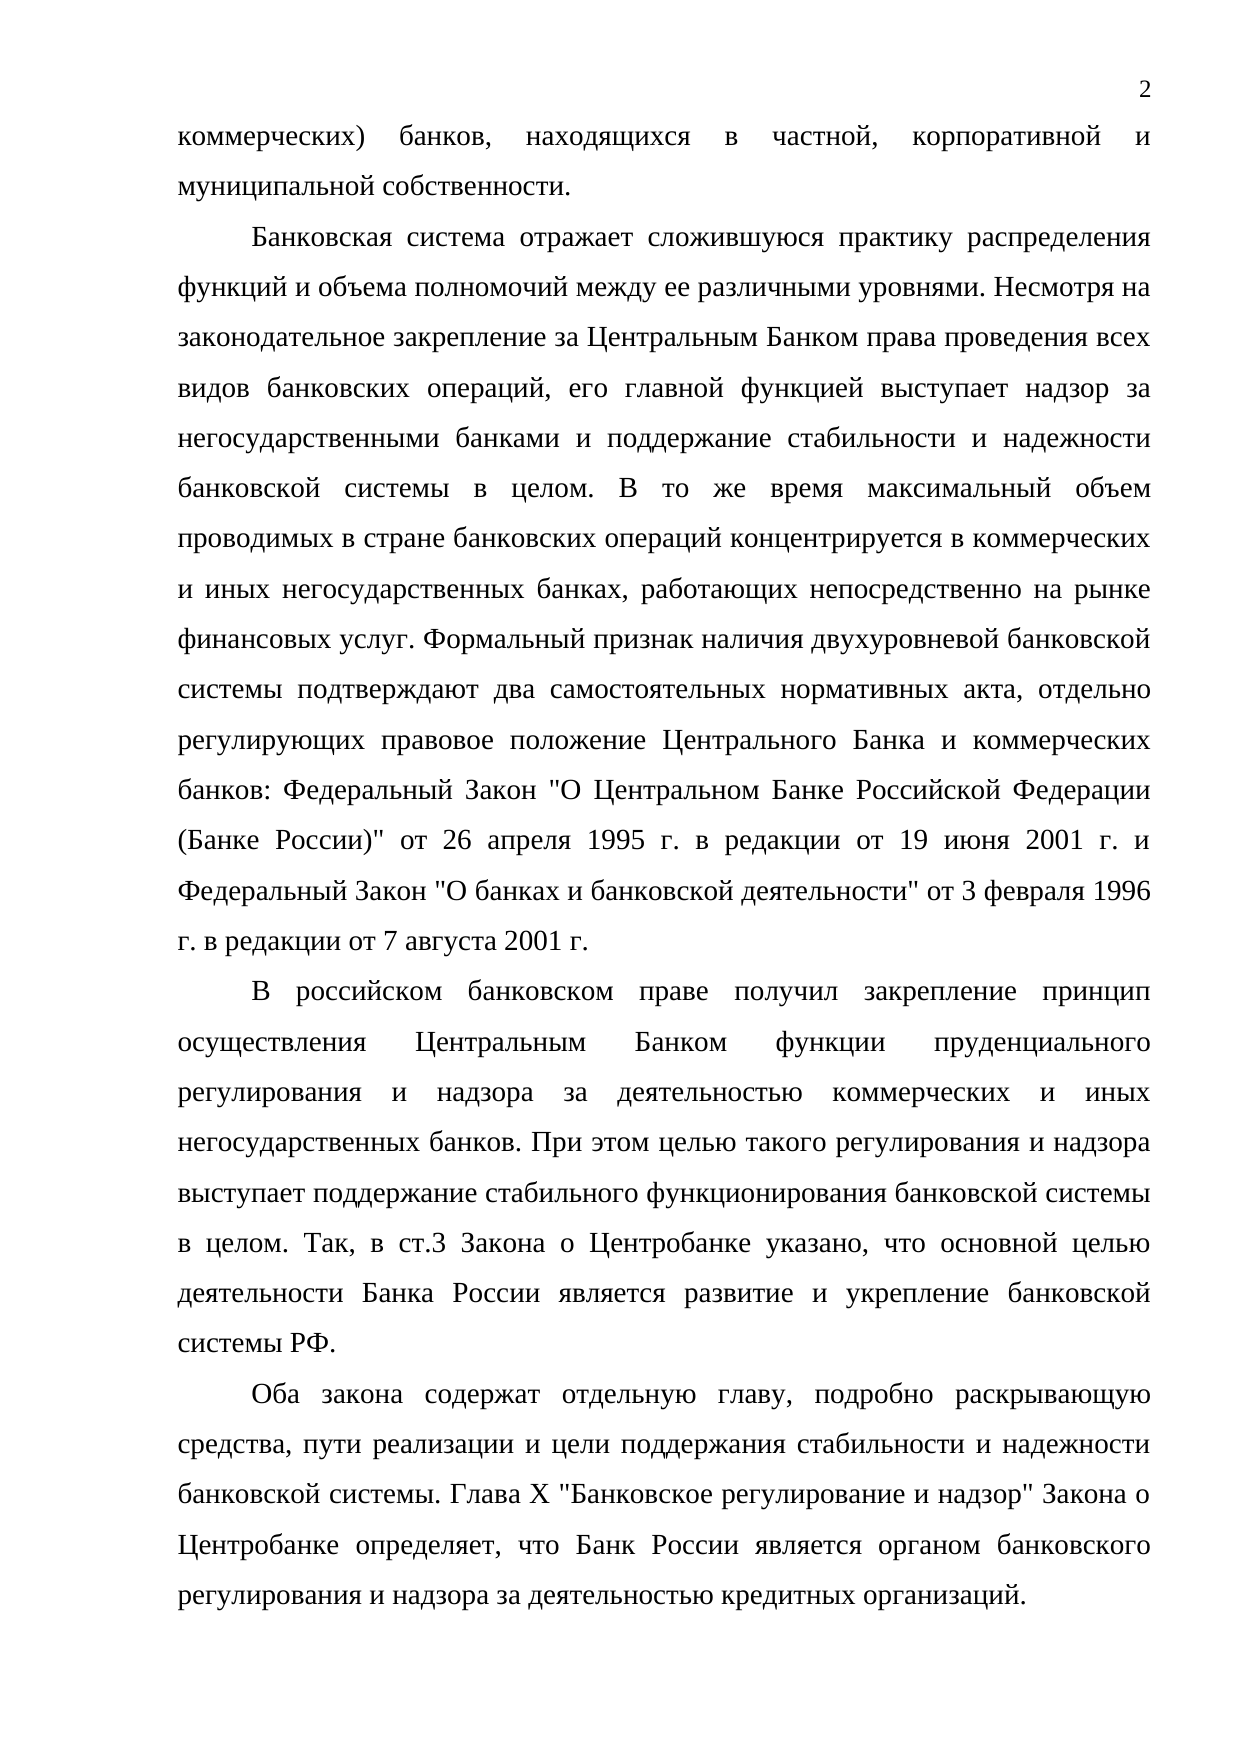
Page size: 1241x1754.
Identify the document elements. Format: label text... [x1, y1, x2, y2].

text Оба закона содержат отдельную главу, подробно раскрывающую средства, пути реализации и цели поддержания стабильности и надежности банковской системы. Глава X "Банковское регулирование и надзор" Закона о Центробанке определяет, что Банк России является органом банковского регулирования и надзора за деятельностью кредитных организаций. [177, 1376, 1152, 1611]
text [177, 118, 1152, 202]
text В российском банковском праве получил закрепление принцип осуществления Центральным Банком функции пруденциального регулирования и надзора за деятельностью коммерческих и иных негосударственных банков. При этом целью такого регулирования и надзора выступает поддержание стабильного функционирования банковской системы в целом. Так, в ст.3 Закона о Центробанке указано, что основной целью деятельности Банка России является развитие и укрепление банковской системы РФ. [177, 973, 1152, 1359]
text Банковская система отражает сложившуюся практику распределения функций и объема полномочий между ее различными уровнями. Несмотря на законодательное закрепление за Центральным Банком права проведения всех видов банковских операций, его главной функцией выступает надзор за негосударственными банками и поддержание стабильности и надежности банковской системы в целом. В то же время максимальный объем проводимых в стране банковских операций концентрируется в коммерческих и иных негосударственных банках, работающих непосредственно на рынке финансовых услуг. Формальный признак наличия двухуровневой банковской системы подтверждают два самостоятельных нормативных акта, отдельно регулирующих правовое положение Центрального Банка и коммерческих банков: Федеральный Закон "О Центральном Банке Российской Федерации (Банке России)" от 26 апреля . в редакции от 19 июня . и Федеральный Закон "О банках и банковской деятельности" от 3 февраля . в редакции от 7 августа . [177, 219, 1152, 957]
